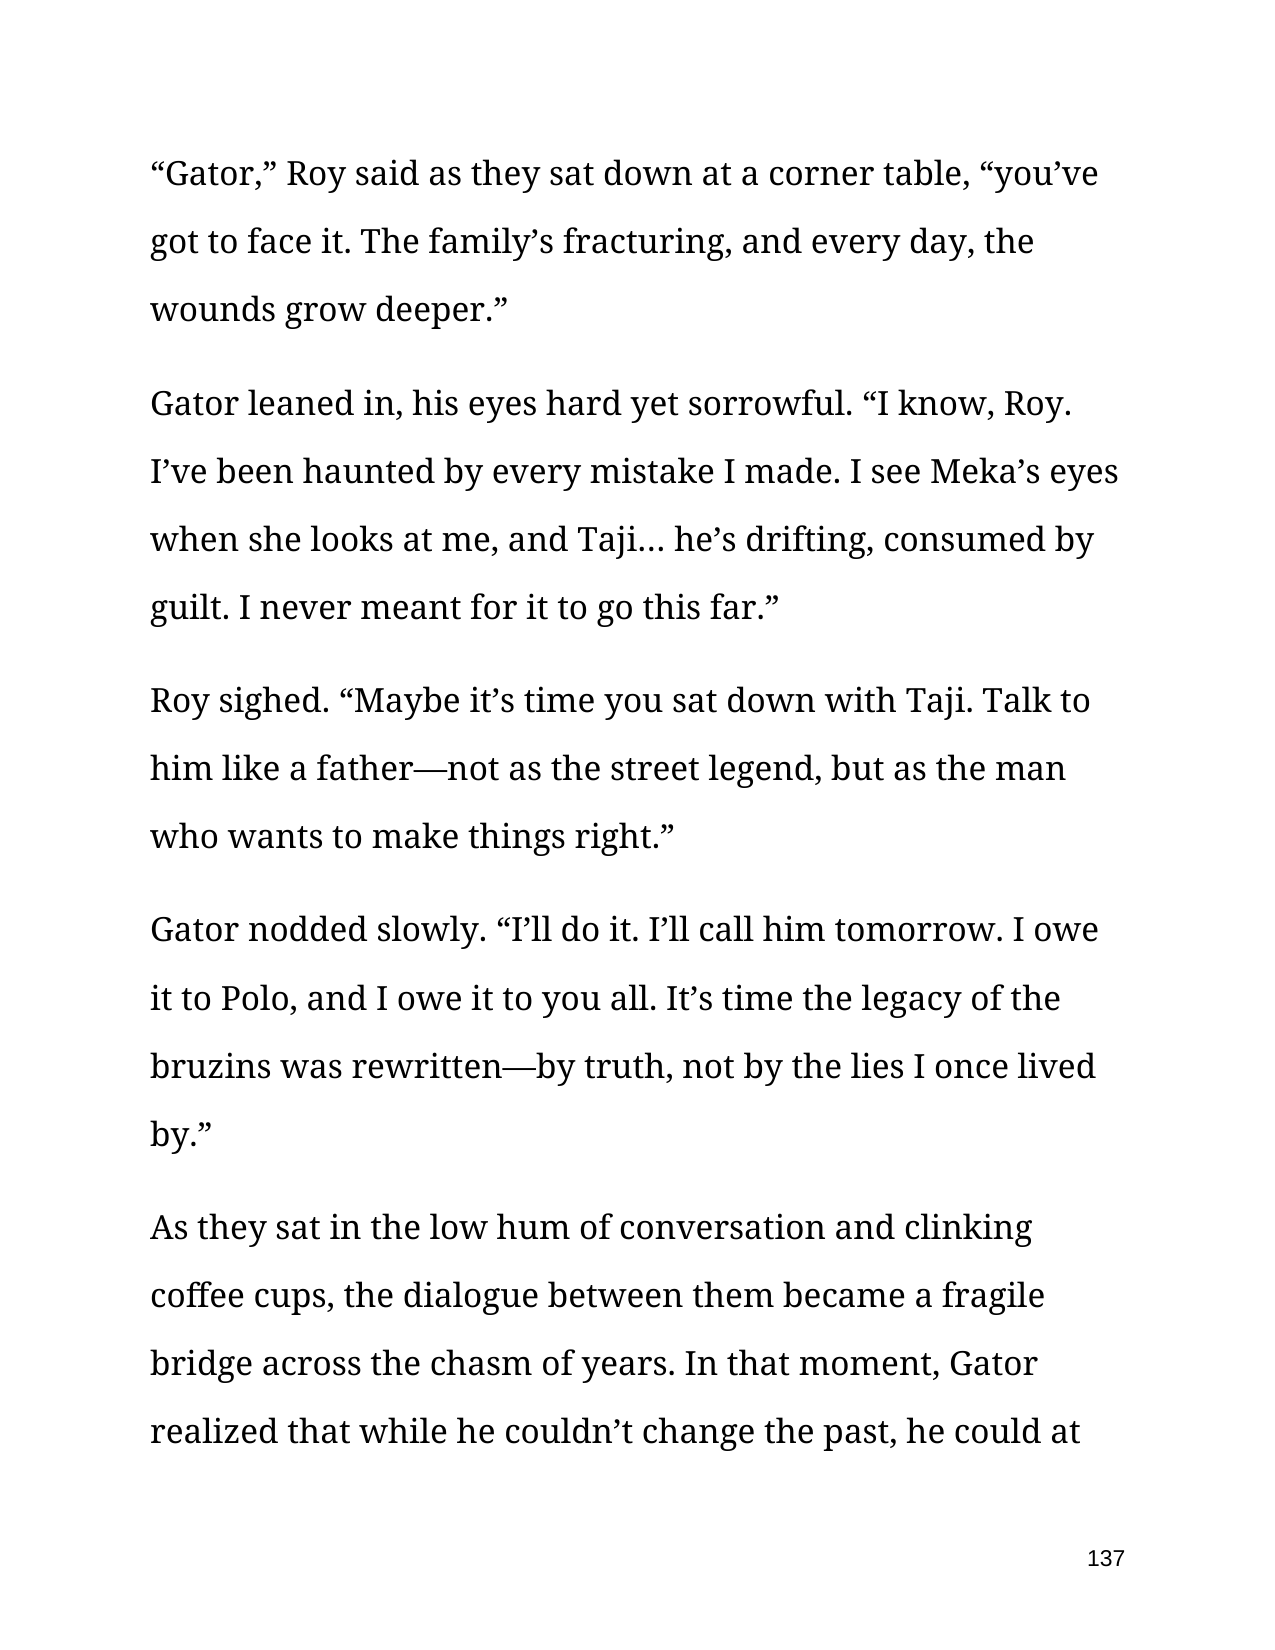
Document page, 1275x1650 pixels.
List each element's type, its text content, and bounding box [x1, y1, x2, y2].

text “Gator,” Roy said as they sat down at a corner table, “you’ve got to face it. The family’s fracturing, and every day, the wounds grow deeper.” [150, 150, 1125, 332]
text Roy sighed. “Maybe it’s time you sat down with Taji. Talk to him like a father—not as the street legend, but as the man who wants to make things right.” [150, 677, 1125, 858]
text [150, 1204, 1125, 1453]
text Gator nodded slowly. “I’ll do it. I’ll call him tomorrow. I owe it to Polo, and I owe it to you all. It’s time the legacy of the bruzins was rewritten—by truth, not by the lies I once lived by.” [150, 906, 1125, 1156]
text Gator leaned in, his eyes hard yet sorrowful. “I know, Roy. I’ve been haunted by every mistake I made. I see Meka’s eyes when she looks at me, and Taji… he’s drifting, consumed by guilt. I never meant for it to go this far.” [150, 379, 1125, 629]
